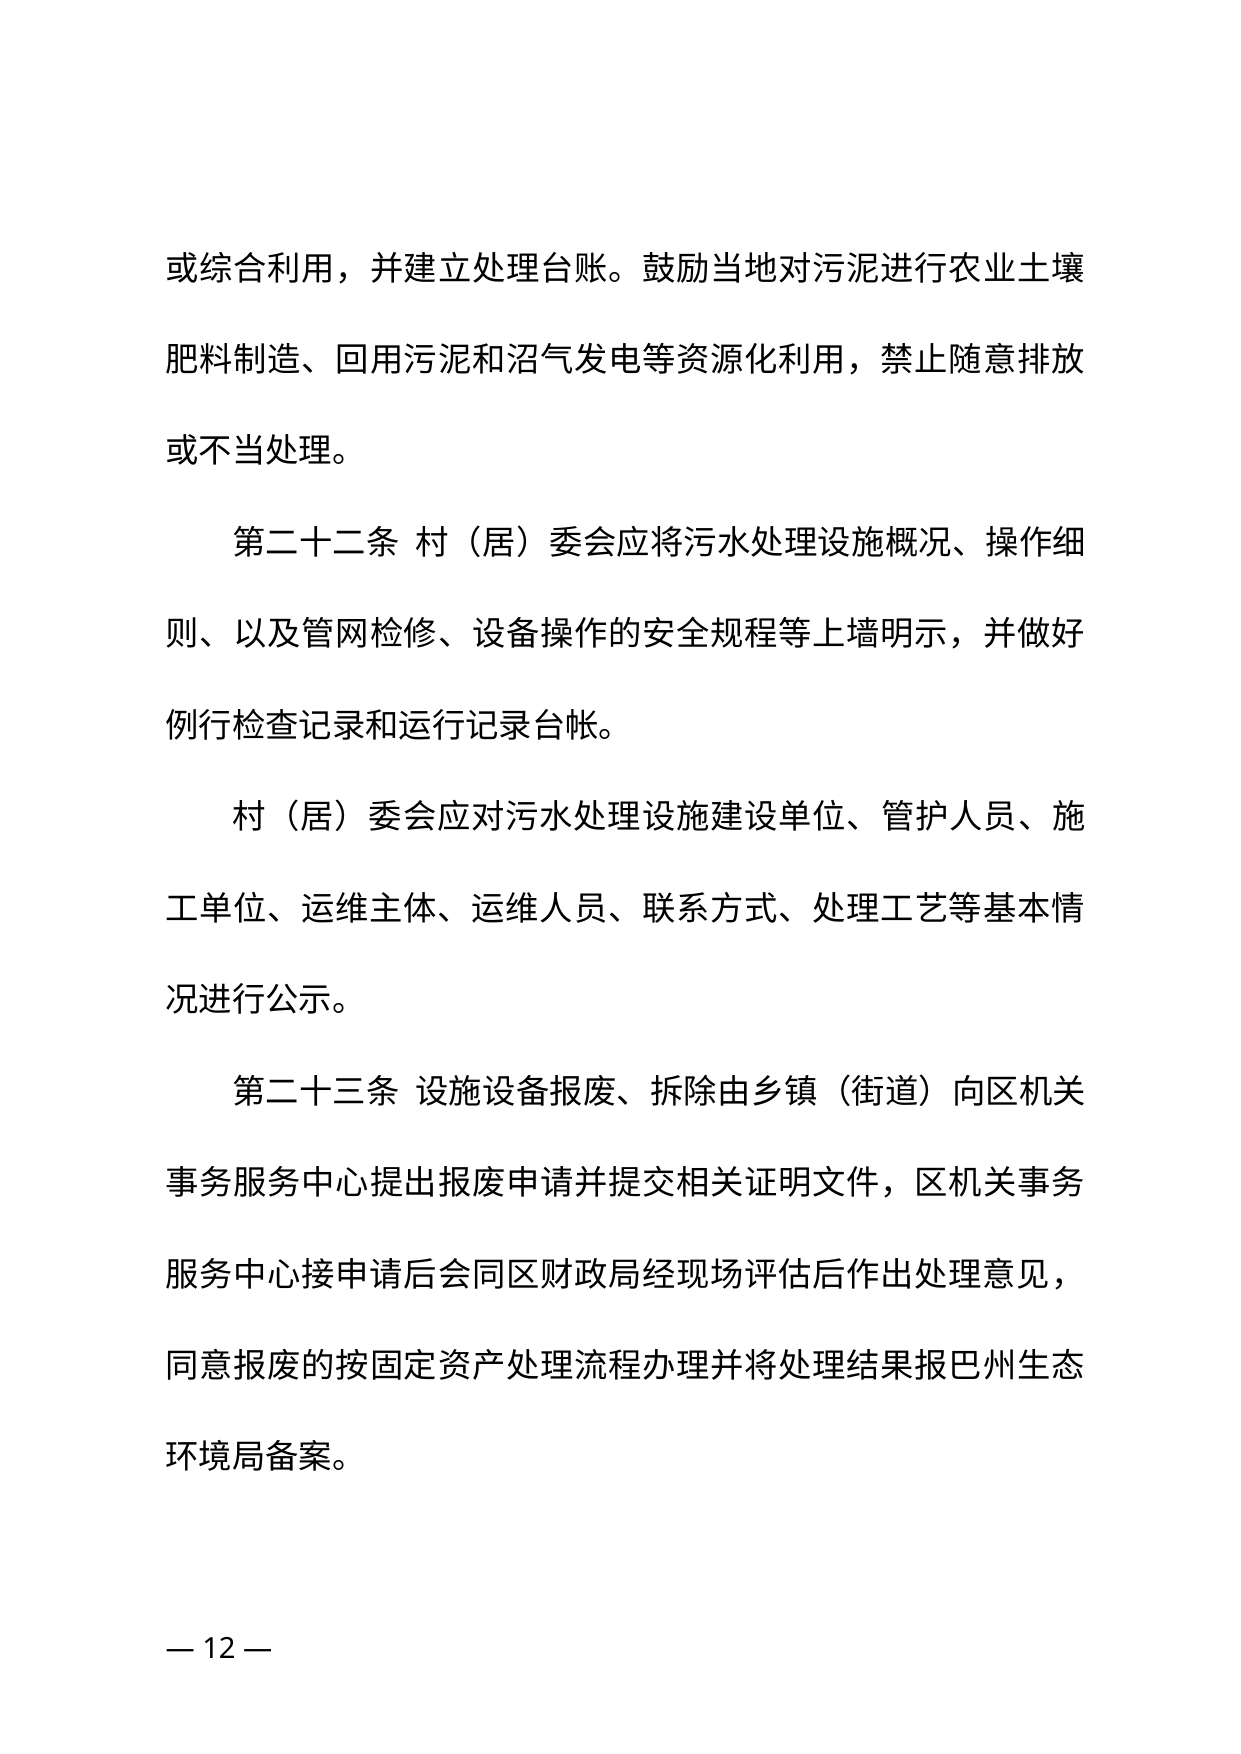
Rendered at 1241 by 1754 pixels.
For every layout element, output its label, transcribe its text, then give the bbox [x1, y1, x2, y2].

text 村（居）委会应对污水处理设施建设单位、管护人员、施工单位、运维主体、运维人员、联系方式、处理工艺等基本情况进行公示。 [165, 768, 1087, 1043]
text 第二十三条 设施设备报废、拆除由乡镇（街道）向区机关事务服务中心提出报废申请并提交相关证明文件，区机关事务服务中心接申请后会同区财政局经现场评估后作出处理意见，同意报废的按固定资产处理流程办理并将处理结果报巴州生态环境局备案。 [165, 1043, 1087, 1500]
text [165, 220, 1087, 494]
text 第二十二条 村（居）委会应将污水处理设施概况、操作细则、以及管网检修、设备操作的安全规程等上墙明示，并做好例行检查记录和运行记录台帐。 [165, 494, 1087, 768]
